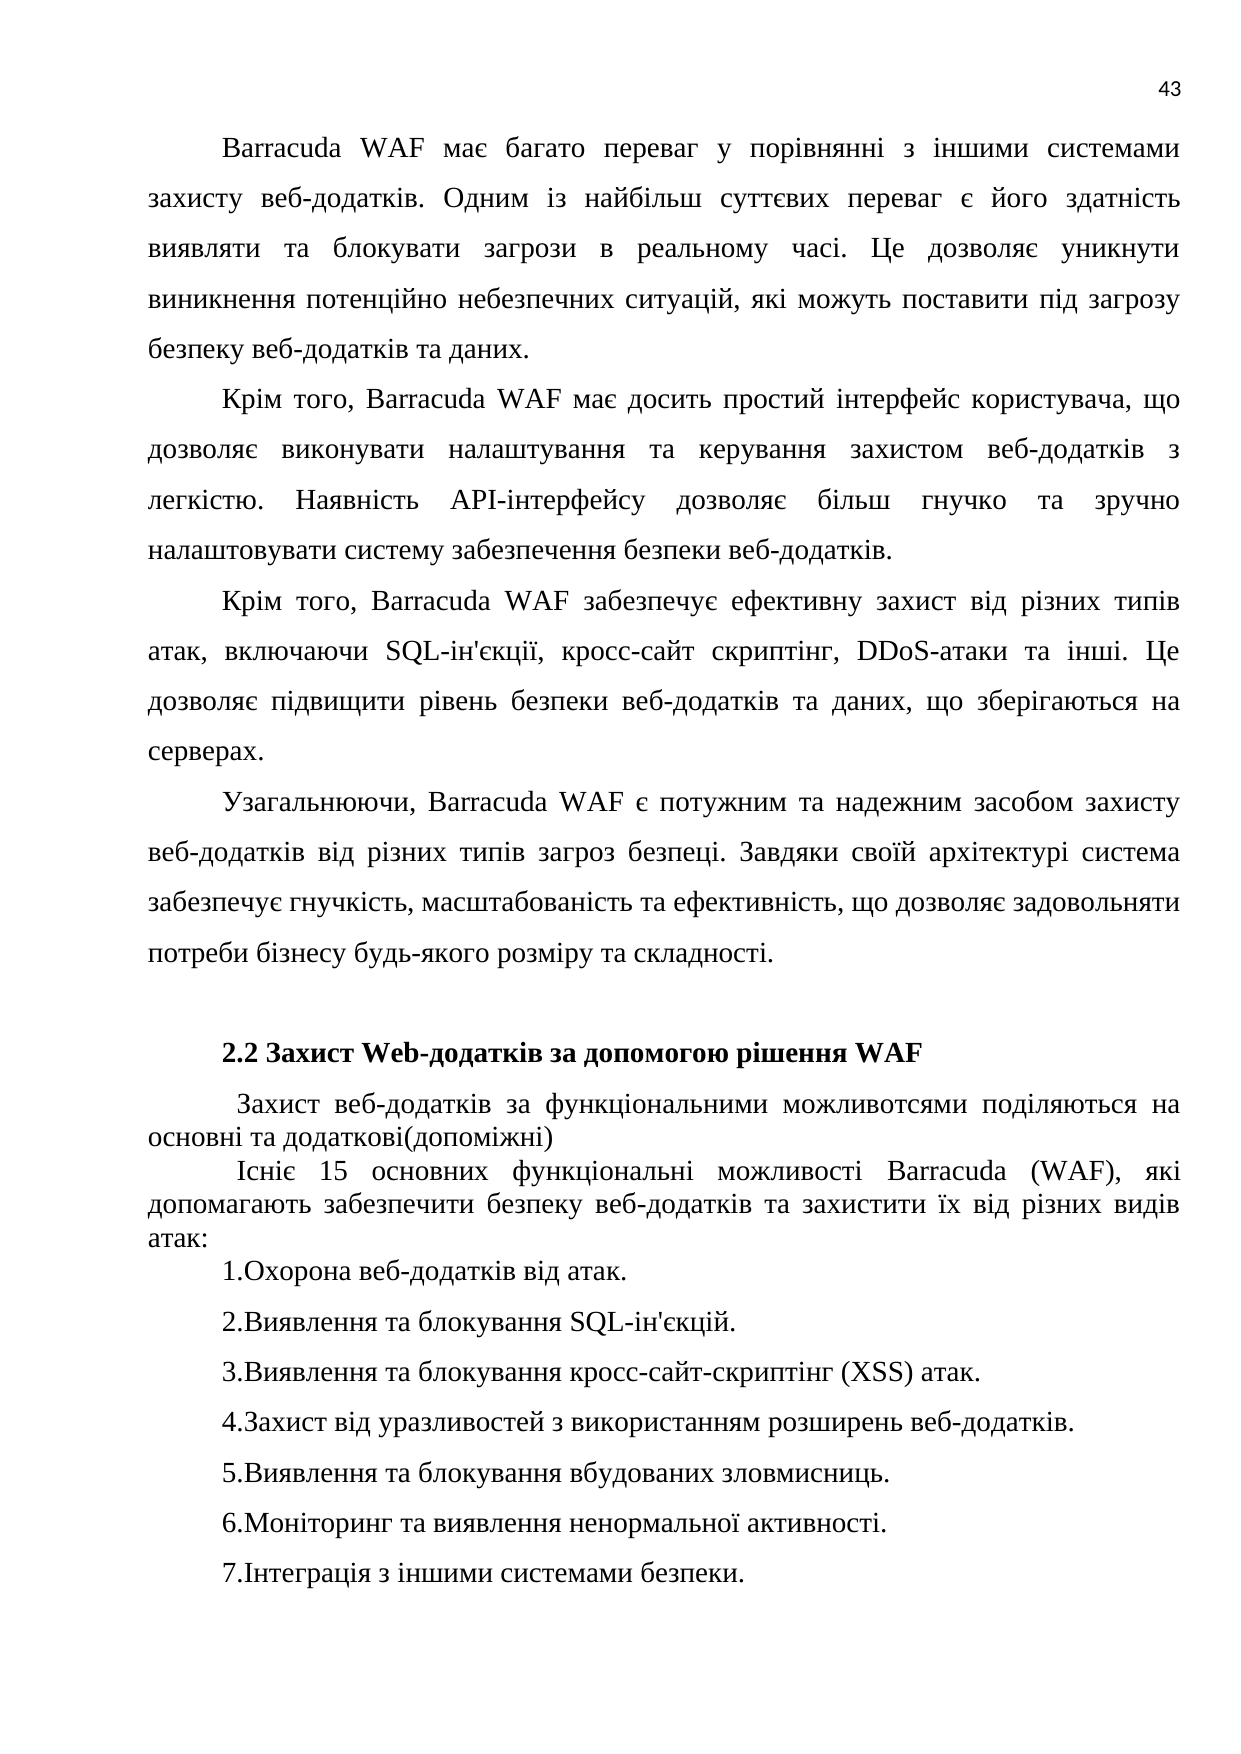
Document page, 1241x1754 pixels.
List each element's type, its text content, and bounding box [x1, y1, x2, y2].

text 1.Охорона веб-додатків від атак. [148, 1253, 1181, 1287]
text Крім того, Barracuda WAF забезпечує ефективну захист від різних типів атак, включаючи SQL-ін'єкції, кросс-сайт скриптінг, DDoS-атаки та інші. Це дозволяє підвищити рівень безпеки веб-додатків та даних, що зберігаються на серверах. [148, 583, 1181, 767]
text 3.Виявлення та блокування кросс-сайт-скриптінг (XSS) атак. [148, 1354, 1181, 1388]
text 2.Виявлення та блокування SQL-ін'єкцій. [148, 1304, 1181, 1337]
text 6.Моніторинг та виявлення ненормальної активності. [148, 1505, 1181, 1538]
text Захист веб-додатків за функціональними можливотсями поділяються на основні та додаткові(допоміжні) [148, 1086, 1181, 1153]
text Крім того, Barracuda WAF має досить простий інтерфейс користувача, що дозволяє виконувати налаштування та керування захистом веб-додатків з легкістю. Наявність API-інтерфейсу дозволяє більш гнучко та зручно налаштовувати систему забезпечення безпеки веб-додатків. [148, 381, 1181, 566]
text Узагальнюючи, Barracuda WAF є потужним та надежним засобом захисту веб-додатків від різних типів загроз безпеці. Завдяки своїй архітектурі система забезпечує гнучкість, масштабованість та ефективність, що дозволяє задовольняти потреби бізнесу будь-якого розміру та складності. [148, 784, 1181, 968]
text 7.Інтеграція з іншими системами безпеки. [148, 1555, 1181, 1589]
text 5.Виявлення та блокування вбудованих зловмисниць. [148, 1455, 1181, 1488]
subtitle 2.2 Захист Web-додатків за допомогою рішення WAF [148, 1035, 1181, 1069]
text 4.Захист від уразливостей з використанням розширень веб-додатків. [148, 1404, 1181, 1438]
text Barracuda WAF має багато переваг у порівнянні з іншими системами захисту веб-додатків. Одним із найбільш суттєвих переваг є його здатність виявляти та блокувати загрози в реальному часі. Це дозволяє уникнути виникнення потенційно небезпечних ситуацій, які можуть поставити під загрозу безпеку веб-додатків та даних. [148, 130, 1181, 364]
text Існіє 15 основних функціональні можливості Barracuda (WAF), які допомагають забезпечити безпеку веб-додатків та захистити їх від різних видів атак: [148, 1153, 1181, 1253]
